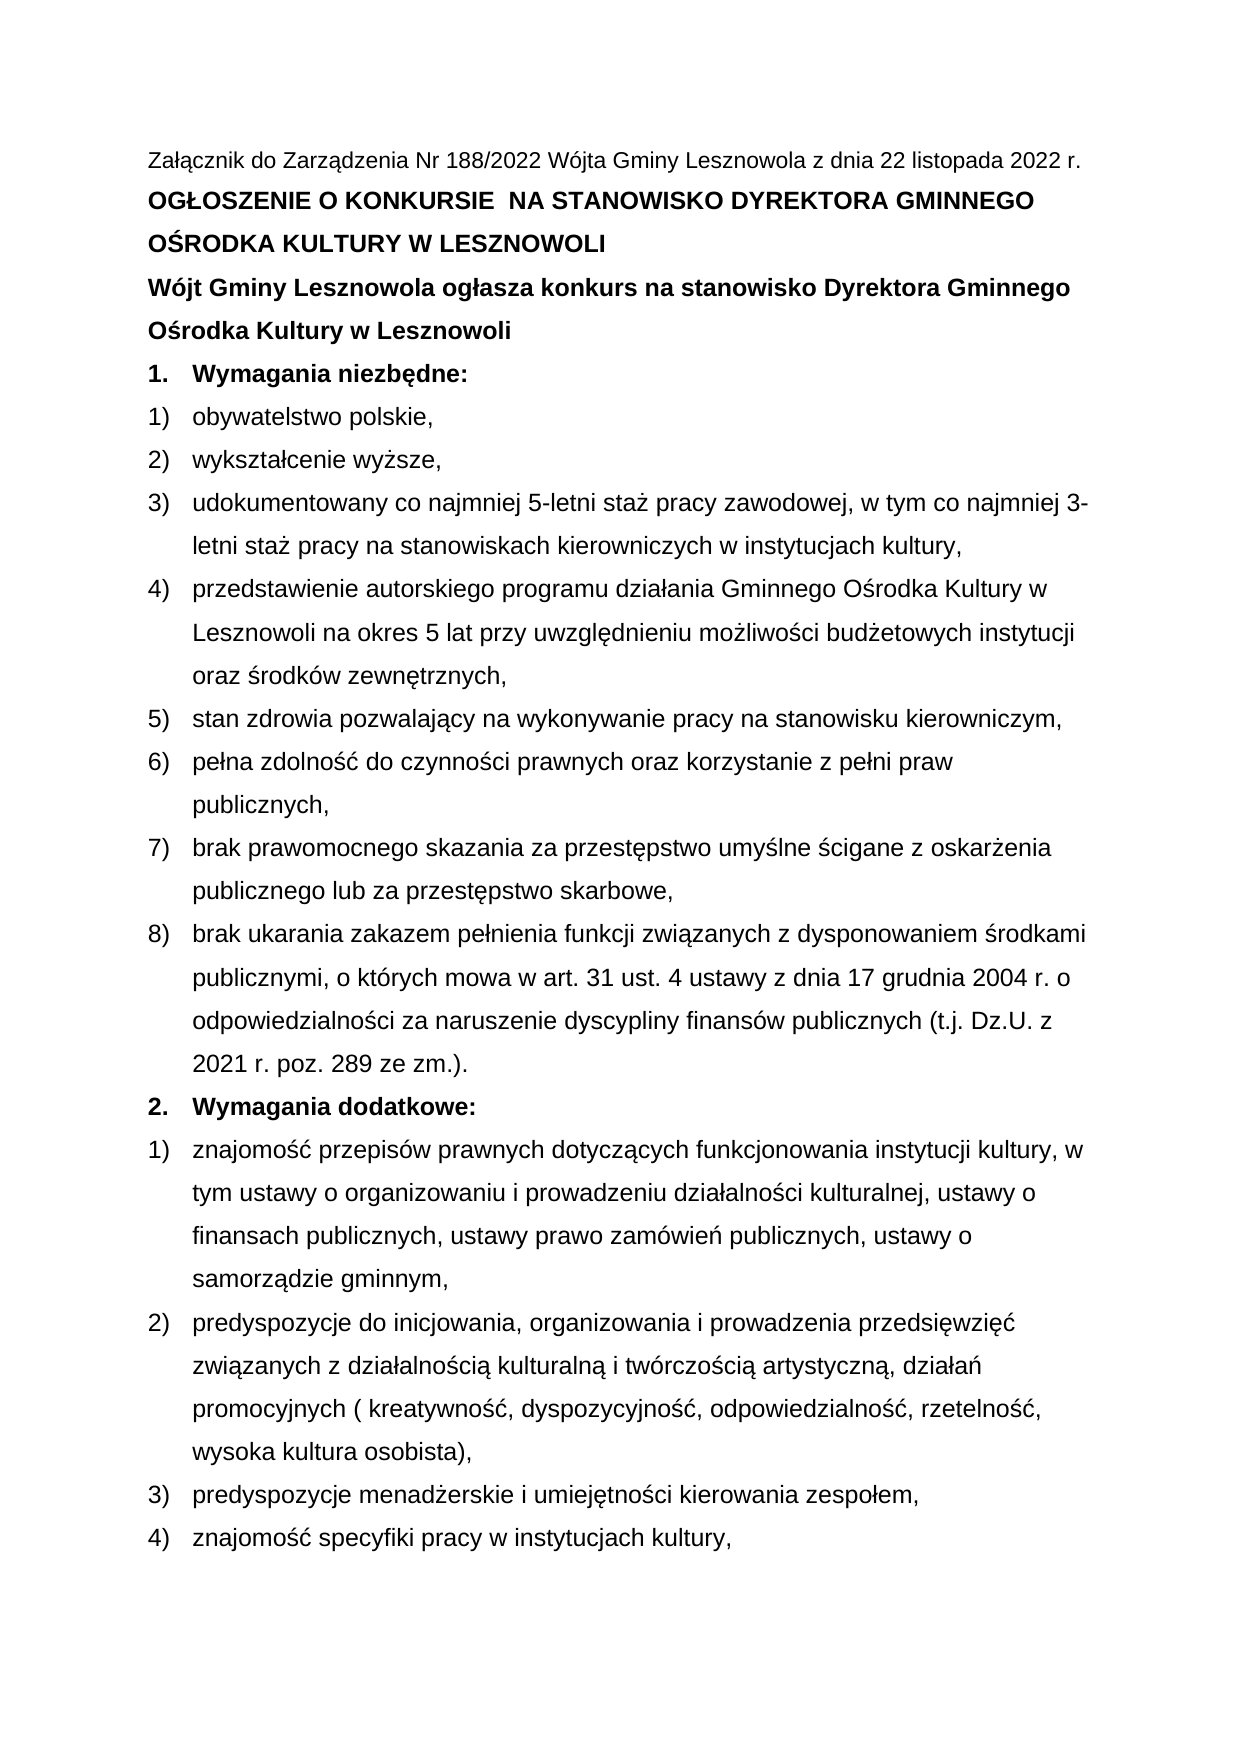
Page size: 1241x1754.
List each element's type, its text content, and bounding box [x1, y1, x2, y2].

list brak ukarania zakazem pełnienia funkcji związanych z dysponowaniem środkami publicznymi, o których mowa w art. 31 ust. 4 ustawy z dnia 17 grudnia 2004 r. o odpowiedzialności za naruszenie dyscypliny finansów publicznych (t.j. Dz.U. z 2021 r. poz. 289 ze zm.). [148, 919, 1093, 1078]
list pełna zdolność do czynności prawnych oraz korzystanie z pełni praw publicznych, [148, 747, 1093, 819]
text OGŁOSZENIE O KONKURSIE NA STANOWISKO DYREKTORA GMINNEGO OŚRODKA KULTURY W LESZNOWOLI [148, 186, 1093, 258]
list stan zdrowia pozwalający na wykonywanie pracy na stanowisku kierowniczym, [148, 704, 1093, 733]
list obywatelstwo polskie, [148, 402, 1093, 431]
list udokumentowany co najmniej 5-letni staż pracy zawodowej, w tym co najmniej 3-letni staż pracy na stanowiskach kierowniczych w instytucjach kultury, [148, 488, 1093, 560]
list znajomość specyfiki pracy w instytucjach kultury, [148, 1523, 1093, 1552]
list wykształcenie wyższe, [148, 445, 1093, 474]
list znajomość przepisów prawnych dotyczących funkcjonowania instytucji kultury, w tym ustawy o organizowaniu i prowadzeniu działalności kulturalnej, ustawy o finansach publicznych, ustawy prawo zamówień publicznych, ustawy o samorządzie gminnym, [148, 1135, 1093, 1293]
list predyspozycje do inicjowania, organizowania i prowadzenia przedsięwzięć związanych z działalnością kulturalną i twórczością artystyczną, działań promocyjnych ( kreatywność, dyspozycyjność, odpowiedzialność, rzetelność, wysoka kultura osobista), [148, 1308, 1093, 1466]
list przedstawienie autorskiego programu działania Gminnego Ośrodka Kultury w Lesznowoli na okres 5 lat przy uwzględnieniu możliwości budżetowych instytucji oraz środków zewnętrznych, [148, 574, 1093, 689]
list brak prawomocnego skazania za przestępstwo umyślne ścigane z oskarżenia publicznego lub za przestępstwo skarbowe, [148, 833, 1093, 905]
text Załącznik do Zarządzenia Nr 188/2022 Wójta Gminy Lesznowola z dnia 22 listopada 2022 r. [148, 147, 1093, 173]
text Wójt Gminy Lesznowola ogłasza konkurs na stanowisko Dyrektora Gminnego Ośrodka Kultury w Lesznowoli [148, 273, 1093, 344]
list Wymagania dodatkowe: [148, 1092, 1093, 1121]
list Wymagania niezbędne: [148, 359, 1093, 388]
list predyspozycje menadżerskie i umiejętności kierowania zespołem, [148, 1480, 1093, 1509]
